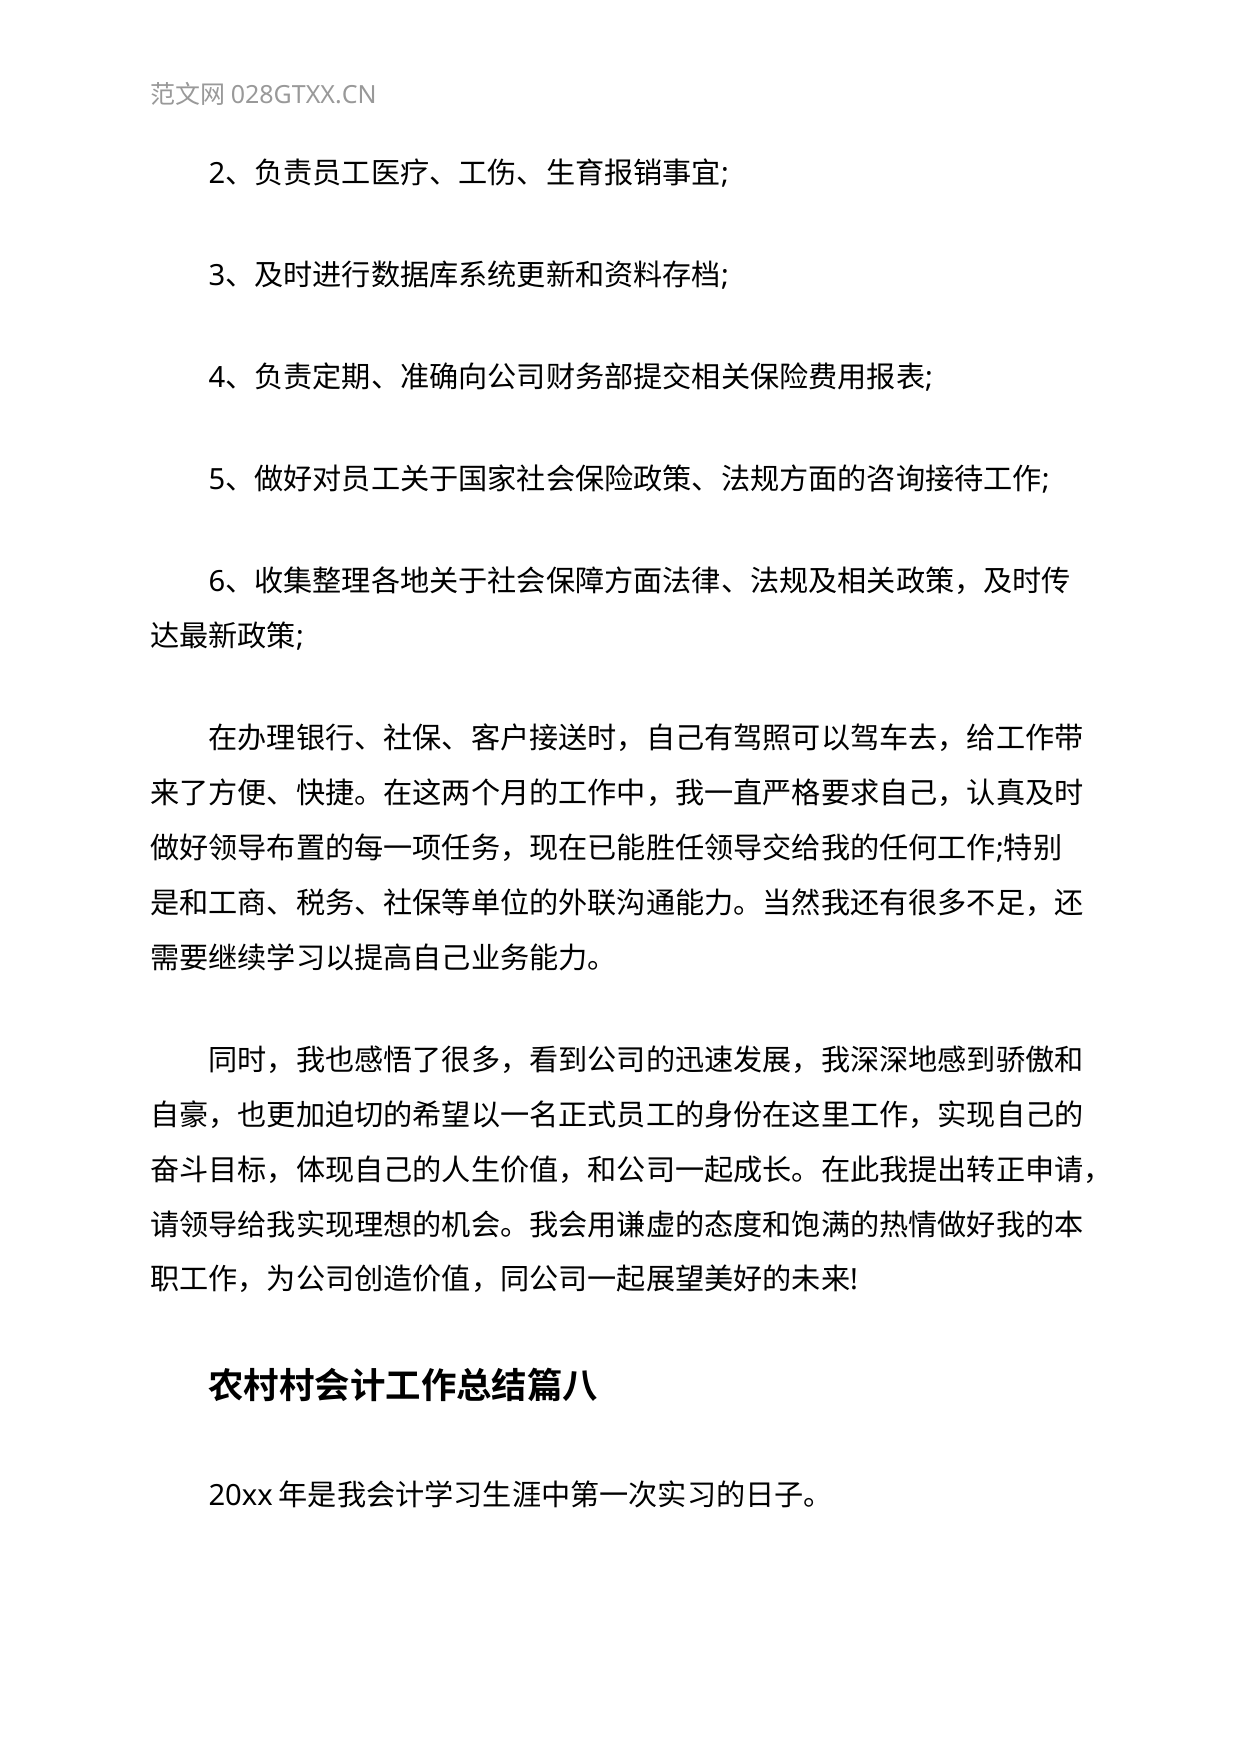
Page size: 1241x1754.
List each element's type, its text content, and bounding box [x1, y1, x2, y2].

text 4、负责定期、准确向公司财务部提交相关保险费用报表; [150, 354, 1090, 396]
text 3、及时进行数据库系统更新和资料存档; [150, 252, 1090, 294]
text 同时，我也感悟了很多，看到公司的迅速发展，我深深地感到骄傲和自豪，也更加迫切的希望以一名正式员工的身份在这里工作，实现自己的奋斗目标，体现自己的人生价值，和公司一起成长。在此我提出转正申请，请领导给我实现理想的机会。我会用谦虚的态度和饱满的热情做好我的本职工作，为公司创造价值，同公司一起展望美好的未来! [150, 1036, 1090, 1298]
text 农村村会计工作总结篇八 [150, 1358, 1090, 1409]
text 20xx年是我会计学习生涯中第一次实习的日子。 [150, 1471, 1090, 1514]
text 6、收集整理各地关于社会保障方面法律、法规及相关政策，及时传达最新政策; [150, 558, 1090, 655]
text 在办理银行、社保、客户接送时，自己有驾照可以驾车去，给工作带来了方便、快捷。在这两个月的工作中，我一直严格要求自己，认真及时做好领导布置的每一项任务，现在已能胜任领导交给我的任何工作;特别是和工商、税务、社保等单位的外联沟通能力。当然我还有很多不足，还需要继续学习以提高自己业务能力。 [150, 715, 1090, 977]
text 5、做好对员工关于国家社会保险政策、法规方面的咨询接待工作; [150, 456, 1090, 498]
text 2、负责员工医疗、工伤、生育报销事宜; [150, 150, 1090, 192]
